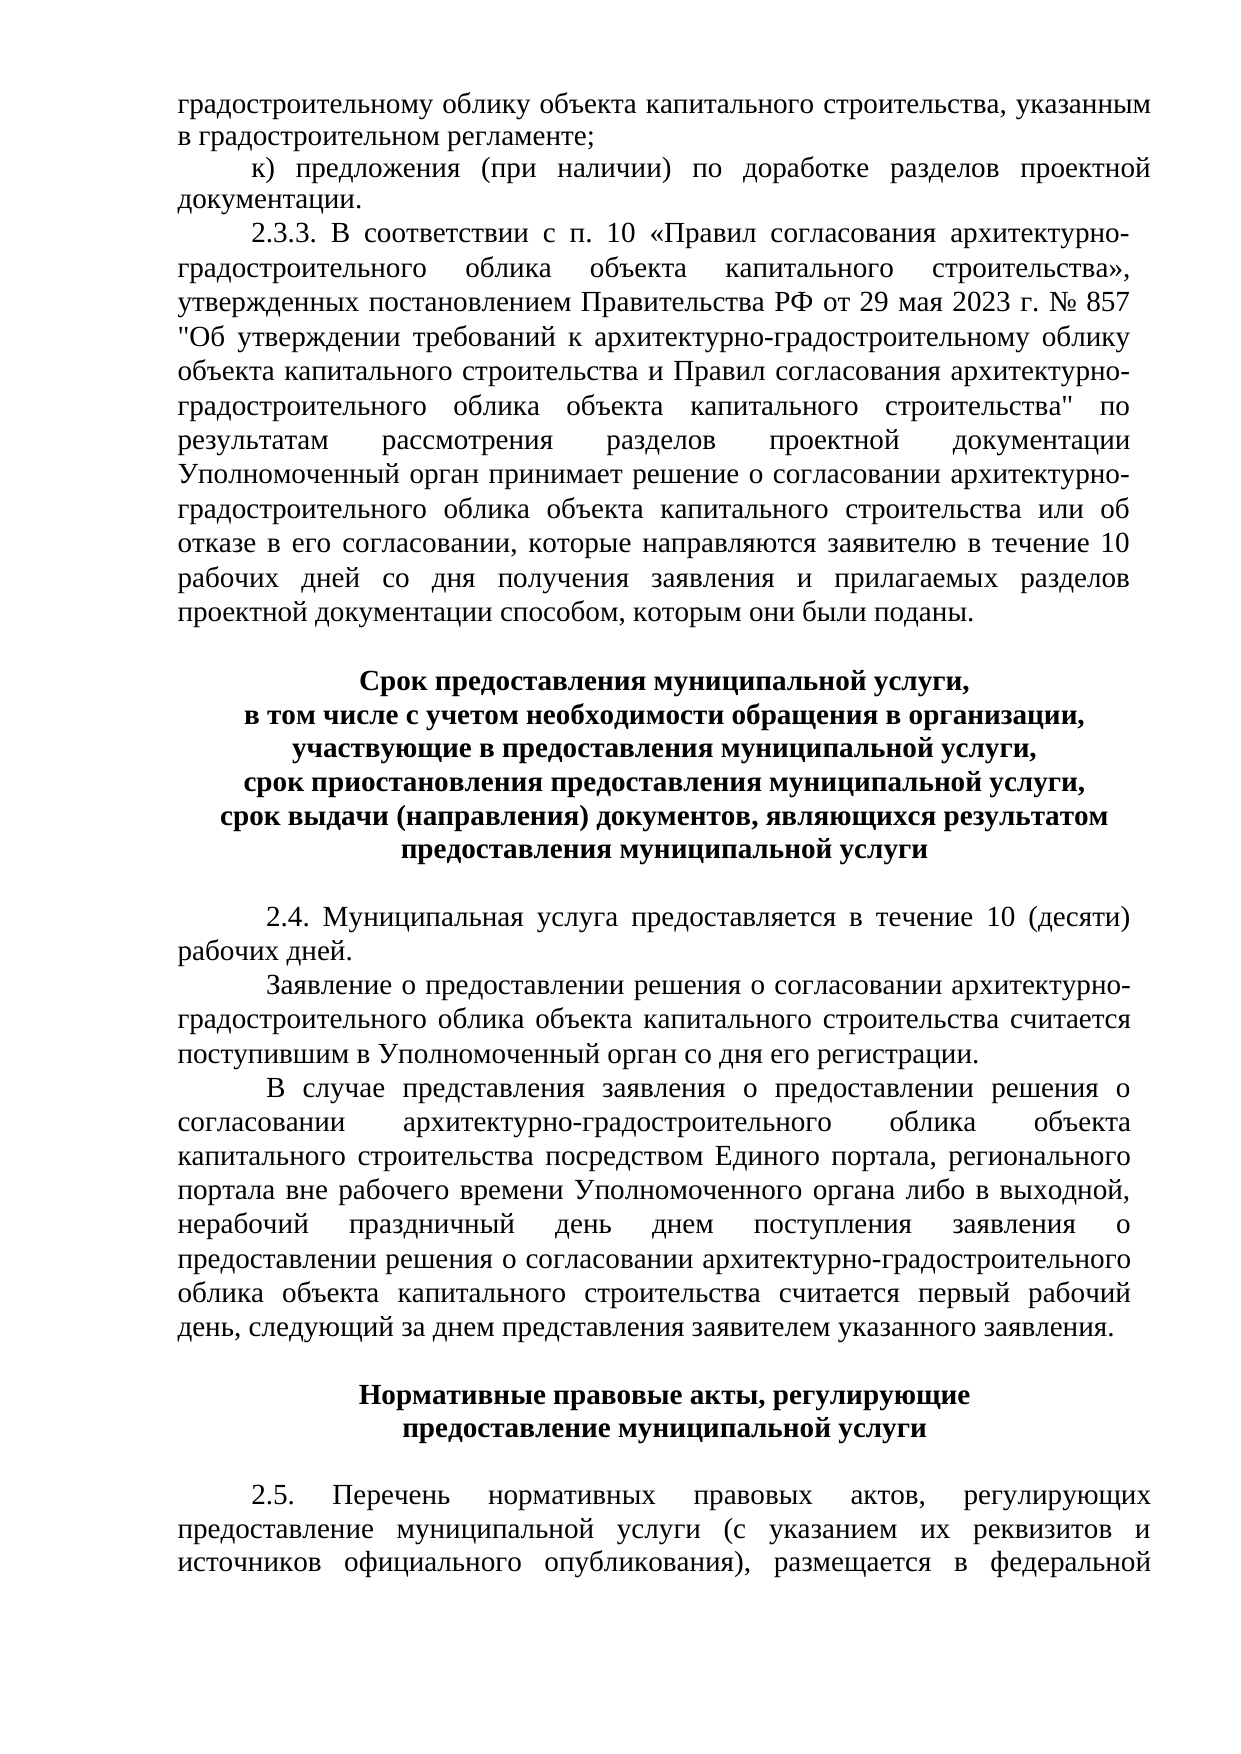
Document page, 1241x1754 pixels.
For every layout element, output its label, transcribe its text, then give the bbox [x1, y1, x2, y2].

text 2.3.3. В соответствии с п. 10 «Правил согласования архитектурно-градостроительного облика объекта капитального строительства», утвержденных постановлением Правительства РФ от 29 мая 2023 г. № 857 "Об утверждении требований к архитектурно-градостроительному облику объекта капитального строительства и Правил согласования архитектурно-градостроительного облика объекта капитального строительства" по результатам рассмотрения разделов проектной документации Уполномоченный орган принимает решение о согласовании архитектурно-градостроительного облика объекта капитального строительства или об отказе в его согласовании, которые направляются заявителю в течение 10 рабочих дней со дня получения заявления и прилагаемых разделов проектной документации способом, которым они были поданы. [177, 215, 1131, 628]
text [177, 89, 1152, 152]
text Нормативные правовые акты, регулирующие [177, 1377, 1152, 1410]
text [177, 1477, 1152, 1578]
text В случае представления заявления о предоставлении решения о согласовании архитектурно-градостроительного облика объекта капитального строительства посредством Единого портала, регионального портала вне рабочего времени Уполномоченного органа либо в выходной, нерабочий праздничный день днем поступления заявления о предоставлении решения о согласовании архитектурно-градостроительного облика объекта капитального строительства считается первый рабочий день, следующий за днем представления заявителем указанного заявления. [177, 1070, 1132, 1343]
text Срок предоставления муниципальной услуги, [177, 663, 1152, 697]
text 2.4. Муниципальная услуга предоставляется в течение 10 (десяти) рабочих дней. [177, 899, 1132, 967]
text срок выдачи (направления) документов, являющихся результатом предоставления муниципальной услуги [177, 798, 1152, 865]
text к) предложения (при наличии) по доработке разделов проектной документации. [177, 152, 1152, 215]
text предоставление муниципальной услуги [177, 1410, 1152, 1444]
text Заявление о предоставлении решения о согласовании архитектурно-градостроительного облика объекта капитального строительства считается поступившим в Уполномоченный орган со дня его регистрации. [177, 967, 1132, 1069]
text срок приостановления предоставления муниципальной услуги, [177, 764, 1152, 798]
text в том числе с учетом необходимости обращения в организации, [177, 697, 1152, 731]
text участвующие в предоставления муниципальной услуги, [177, 731, 1152, 764]
